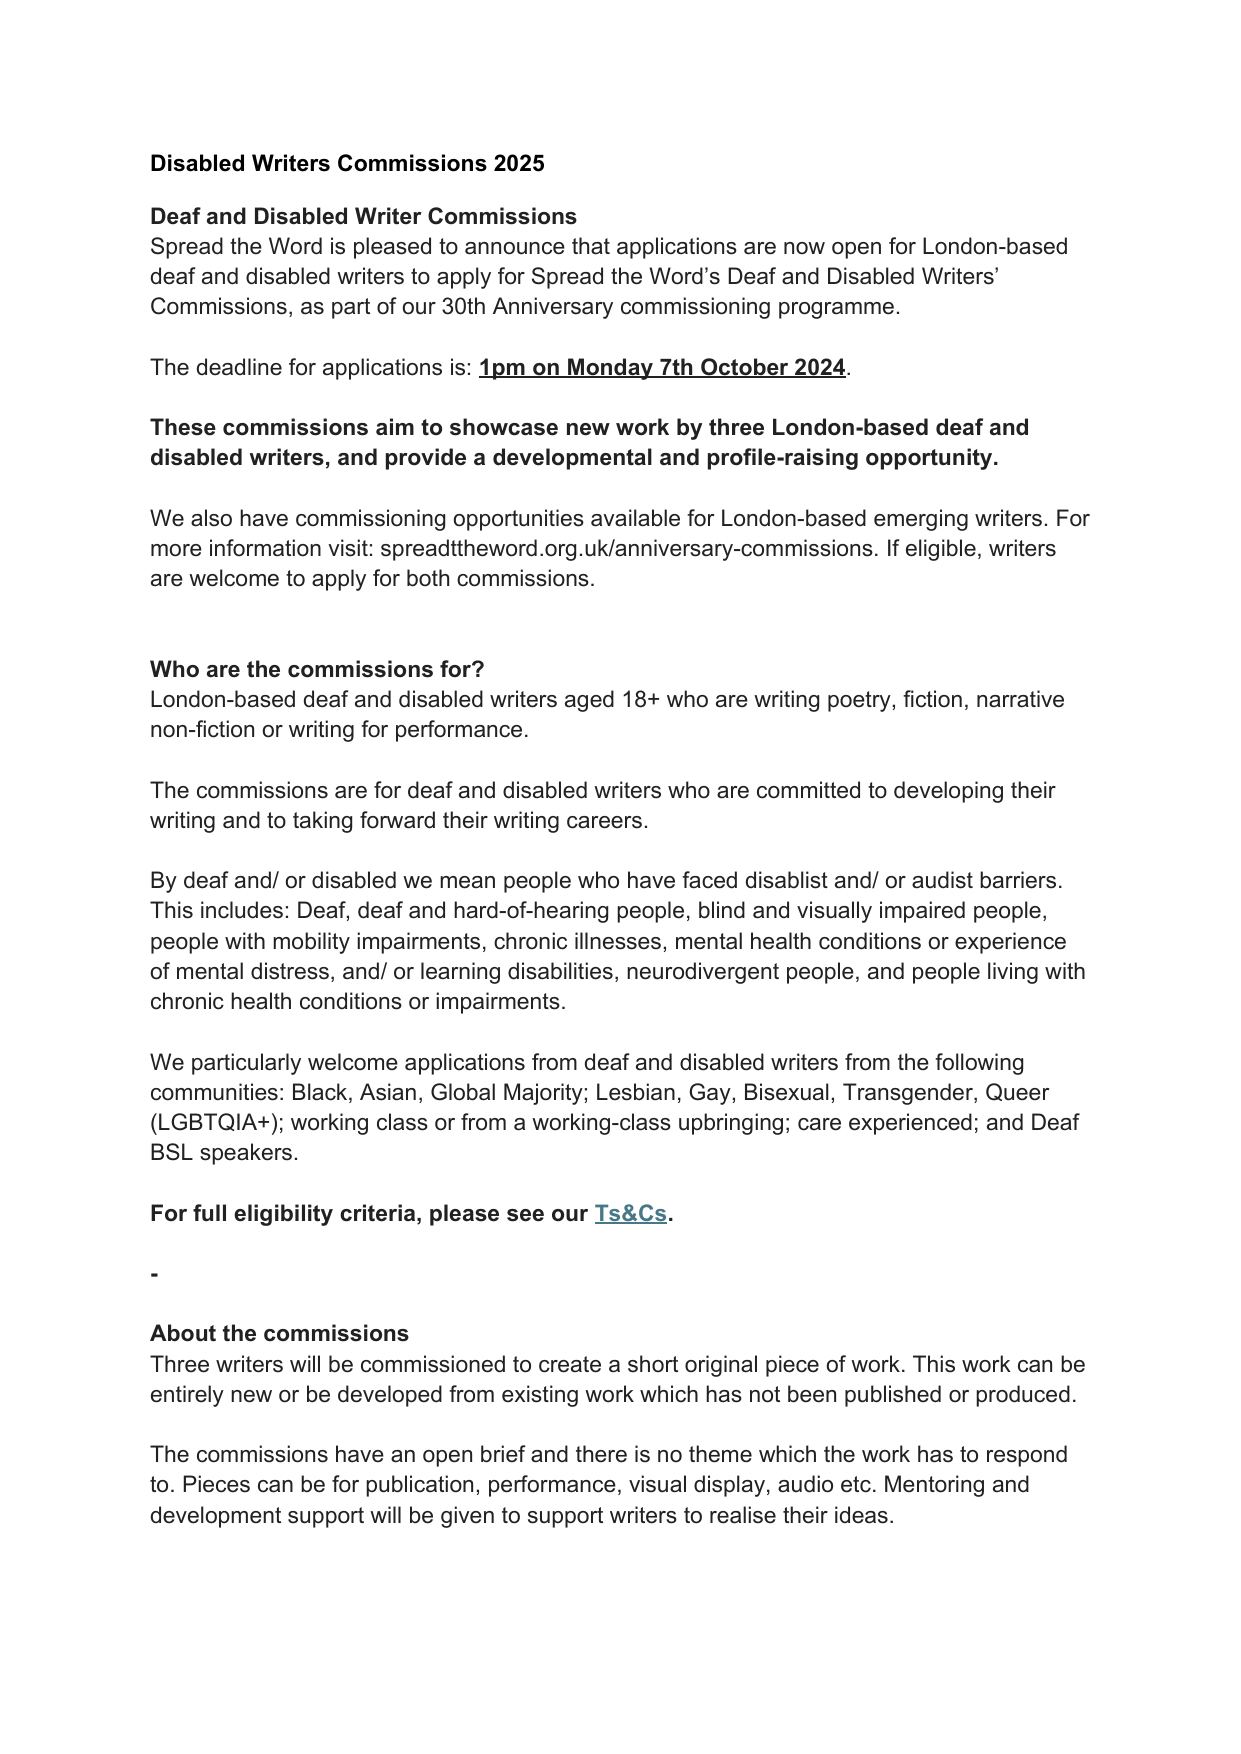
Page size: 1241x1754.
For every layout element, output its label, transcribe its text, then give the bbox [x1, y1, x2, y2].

text Spread the Word is pleased to announce that applications are now open for London-based deaf and disabled writers to apply for Spread the Word’s Deaf and Disabled Writers’ Commissions, as part of our 30th Anniversary commissioning programme. [150, 233, 1090, 320]
text Three writers will be commissioned to create a short original piece of work. This work can be entirely new or be developed from existing work which has not been published or produced. [150, 1351, 1090, 1407]
text We also have commissioning opportunities available for London-based emerging writers. For more information visit: spreadttheword.org.uk/anniversary-commissions. If eligible, writers are welcome to apply for both commissions. [150, 505, 1090, 592]
text Who are the commissions for? [150, 656, 1090, 682]
text Disabled Writers Commissions 2025 [150, 150, 1090, 176]
text - [150, 1260, 1090, 1286]
text We particularly welcome applications from deaf and disabled writers from the following communities: Black, Asian, Global Majority; Lesbian, Gay, Bisexual, Transgender, Queer (LGBTQIA+); working class or from a working-class upbringing; care experienced; and Deaf BSL speakers. [150, 1048, 1090, 1166]
text London-based deaf and disabled writers aged 18+ who are writing poetry, fiction, narrative non-fiction or writing for performance. [150, 686, 1090, 743]
text The commissions are for deaf and disabled writers who are committed to developing their writing and to taking forward their writing careers. [150, 777, 1090, 833]
text By deaf and/ or disabled we mean people who have faced disablist and/ or audist barriers. This includes: Deaf, deaf and hard-of-hearing people, blind and visually impaired people, people with mobility impairments, chronic illnesses, mental health conditions or experience of mental distress, and/ or learning disabilities, neurodivergent people, and people living with chronic health conditions or impairments. [150, 867, 1090, 1014]
text These commissions aim to showcase new work by three London-based deaf and disabled writers, and provide a developmental and profile-raising opportunity. [150, 414, 1090, 471]
text For full eligibility criteria, please see our Ts&Cs. [150, 1199, 1090, 1226]
text The deadline for applications is: 1pm on Monday 7th October 2024. [150, 354, 1090, 380]
text The commissions have an open brief and there is no theme which the work has to respond to. Pieces can be for publication, performance, visual display, audio etc. Mentoring and development support will be given to support writers to realise their ideas. [150, 1441, 1090, 1528]
text Deaf and Disabled Writer Commissions [150, 203, 1090, 229]
text About the commissions [150, 1320, 1090, 1347]
